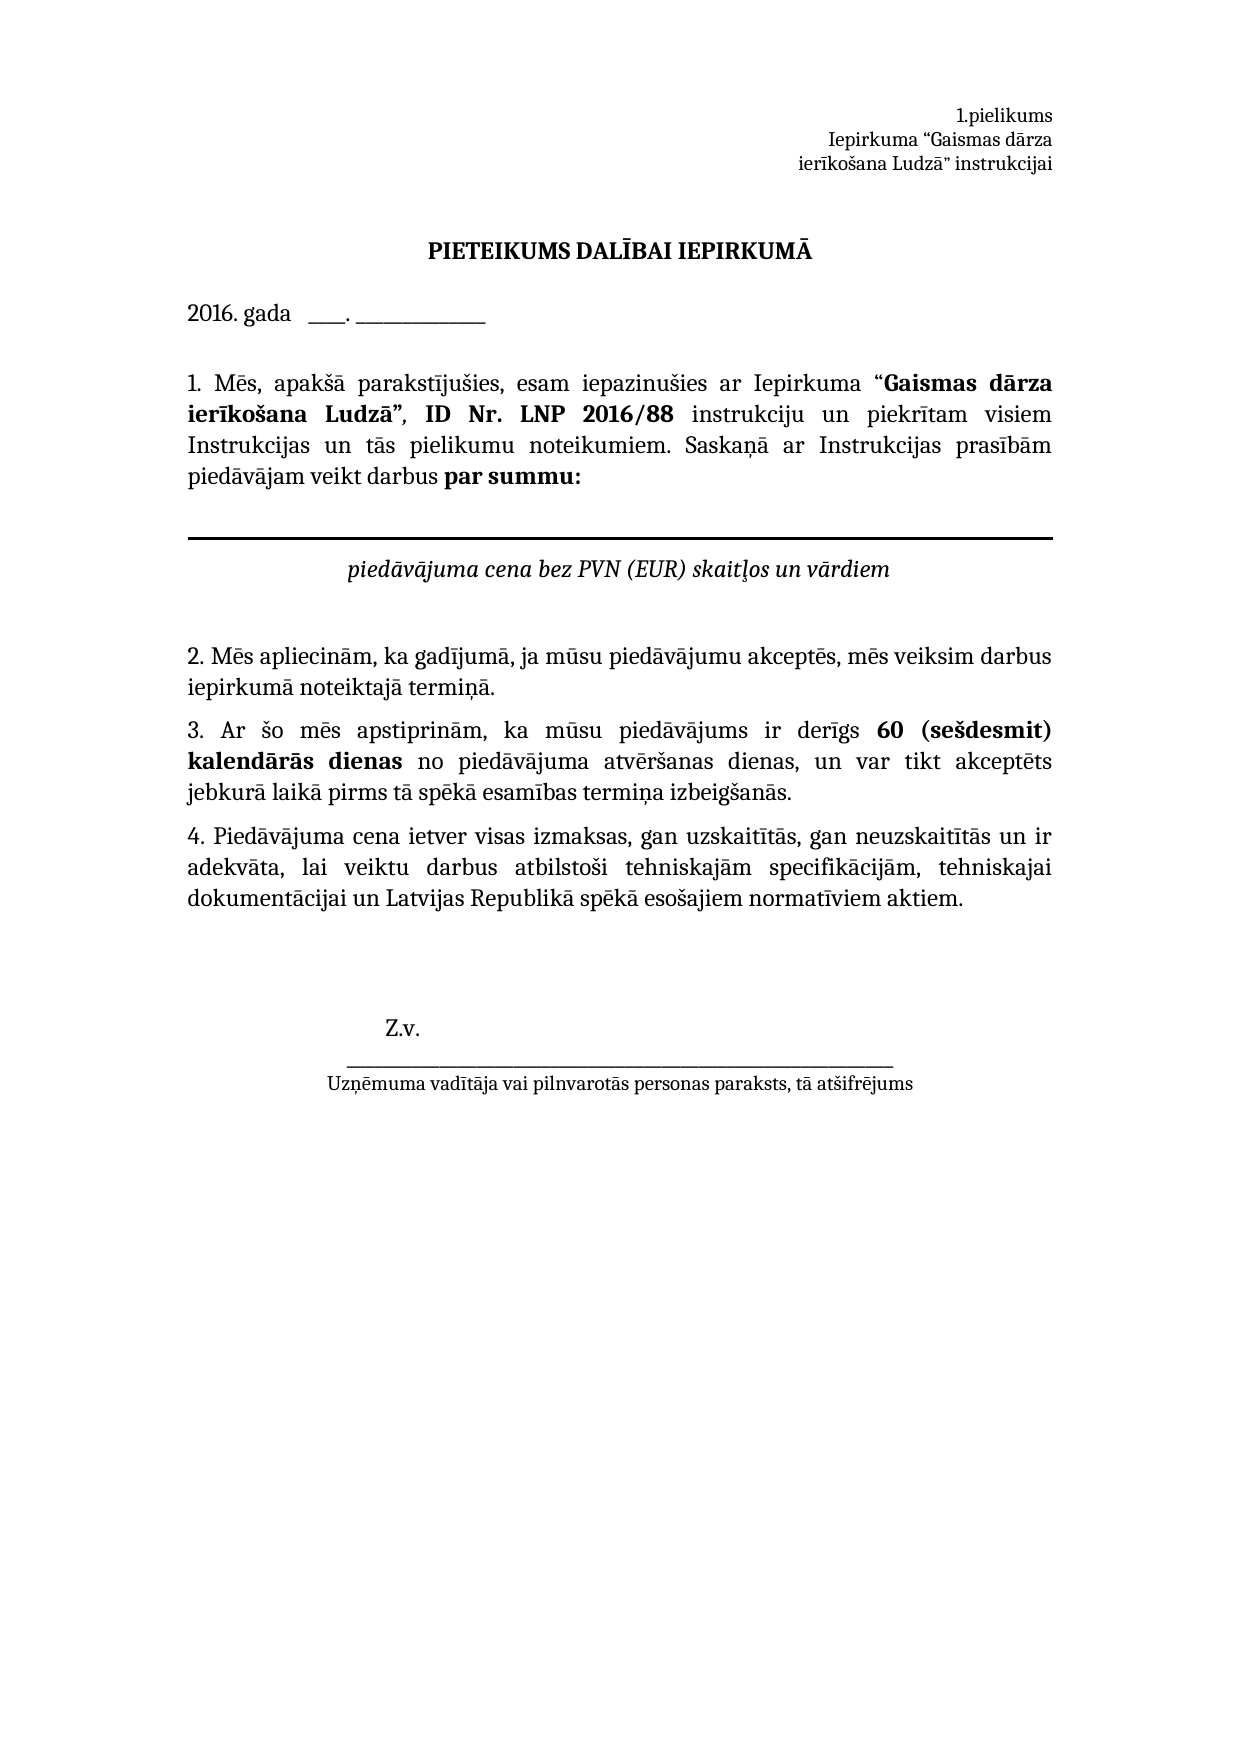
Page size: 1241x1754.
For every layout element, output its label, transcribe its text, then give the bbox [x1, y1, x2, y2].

text Uzņēmuma vadītāja vai pilnvarotās personas paraksts, tā atšifrējums [187, 1071, 1053, 1095]
text PIETEIKUMS DALĪBAI IEPIRKUMĀ [187, 237, 1053, 266]
text 4. Piedāvājuma cena ietver visas izmaksas, gan uzskaitītās, gan neuzskaitītās un ir adekvāta, lai veiktu darbus atbilstoši tehniskajām specifikācijām, tehniskajai dokumentācijai un Latvijas Republikā spēkā esošajiem normatīviem aktiem. [187, 822, 1053, 913]
text Z.v. [187, 1014, 1053, 1042]
text ___________________________________________________________ [187, 1042, 1053, 1071]
text Iepirkuma “Gaismas dārza [187, 127, 1053, 151]
text 1.pielikums [187, 103, 1053, 127]
text 2016. gada ____. ______________ [187, 299, 1053, 328]
text 3. Ar šo mēs apstiprinām, ka mūsu piedāvājums ir derīgs 60 (sešdesmit) kalendārās dienas no piedāvājuma atvēršanas dienas, un var tikt akceptēts jebkurā laikā pirms tā spēkā esamības termiņa izbeigšanās. [187, 716, 1053, 807]
text 1. Mēs, apakšā parakstījušies, esam iepazinušies ar Iepirkuma “Gaismas dārza ierīkošana Ludzā”, ID Nr. LNP 2016/88 instrukciju un piekrītam visiem Instrukcijas un tās pielikumu noteikumiem. Saskaņā ar Instrukcijas prasībām piedāvājam veikt darbus par summu: [187, 369, 1053, 491]
text 2. Mēs apliecinām, ka gadījumā, ja mūsu piedāvājumu akceptēs, mēs veiksim darbus iepirkumā noteiktajā termiņā. [187, 642, 1053, 701]
text ierīkošana Ludzā” instrukcijai [187, 151, 1053, 175]
text piedāvājuma cena bez PVN (EUR) skaitļos un vārdiem [187, 554, 1053, 583]
